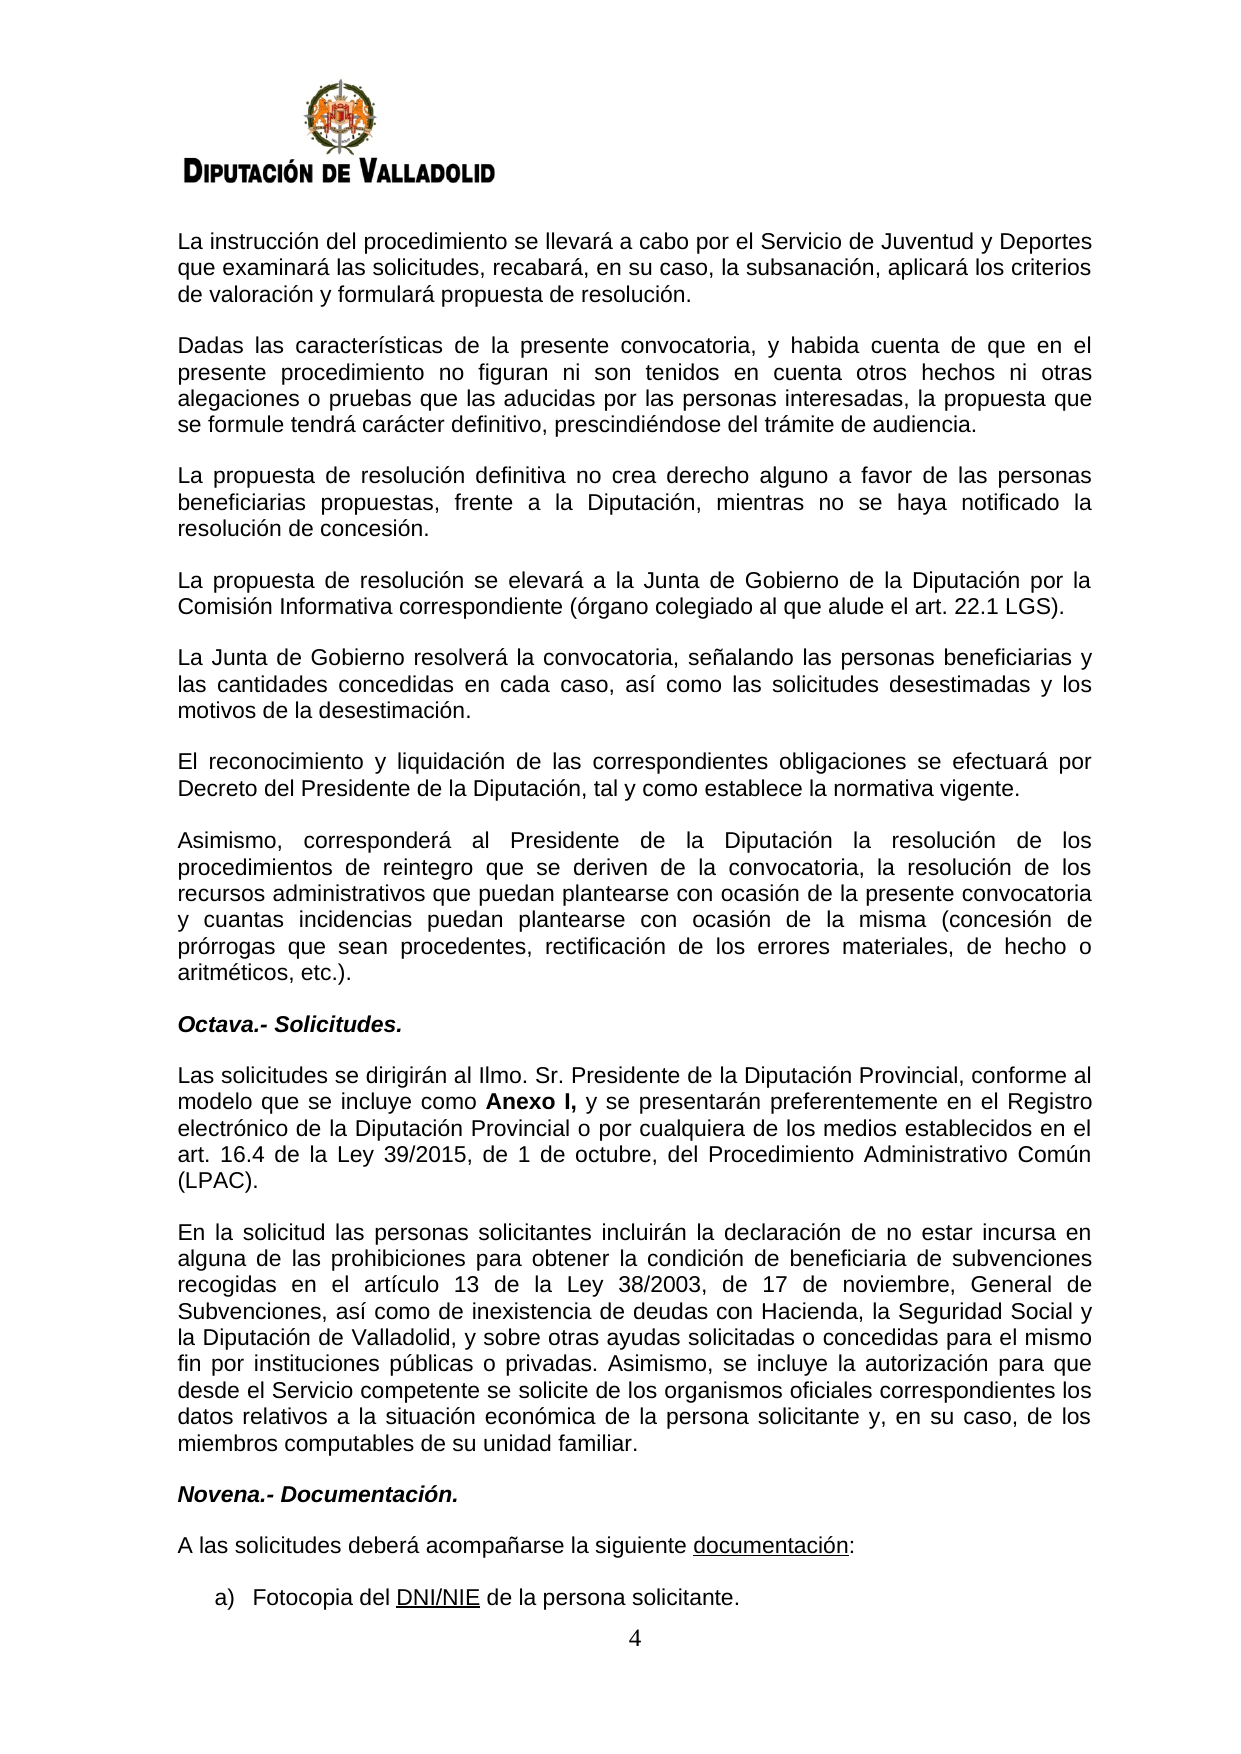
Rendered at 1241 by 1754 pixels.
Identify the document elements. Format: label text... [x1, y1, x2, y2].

text Las solicitudes se dirigirán al Ilmo. Sr. Presidente de la Diputación Provincial, conforme al modelo que se incluye como Anexo I, y se presentarán preferentemente en el Registro electrónico de la Diputación Provincial o por cualquiera de los medios establecidos en el art. 16.4 de la Ley 39/2015, de 1 de octubre, del Procedimiento Administrativo Común (LPAC). [177, 1062, 1093, 1194]
text El reconocimiento y liquidación de las correspondientes obligaciones se efectuará por Decreto del Presidente de la Diputación, tal y como establece la normativa vigente. [177, 748, 1093, 801]
picture [177, 73, 501, 200]
text La Junta de Gobierno resolverá la convocatoria, señalando las personas beneficiarias y las cantidades concedidas en cada caso, así como las solicitudes desestimadas y los motivos de la desestimación. [177, 644, 1093, 723]
text La propuesta de resolución definitiva no crea derecho alguno a favor de las personas beneficiarias propuestas, frente a la Diputación, mientras no se haya notificado la resolución de concesión. [177, 462, 1093, 542]
text La propuesta de resolución se elevará a la Junta de Gobierno de la Diputación por la Comisión Informativa correspondiente (órgano colegiado al que alude el art. 22.1 LGS). [177, 567, 1093, 619]
text A las solicitudes deberá acompañarse la siguiente documentación: [177, 1532, 1093, 1558]
text Octava.- Solicitudes. [177, 1011, 1093, 1037]
text La instrucción del procedimiento se llevará a cabo por el Servicio de Juventud y Deportes que examinará las solicitudes, recabará, en su caso, la subsanación, aplicará los criterios de valoración y formulará propuesta de resolución. [177, 228, 1093, 307]
text Asimismo, corresponderá al Presidente de la Diputación la resolución de los procedimientos de reintegro que se deriven de la convocatoria, la resolución de los recursos administrativos que puedan plantearse con ocasión de la presente convocatoria y cuantas incidencias puedan plantearse con ocasión de la misma (concesión de prórrogas que sean procedentes, rectificación de los errores materiales, de hecho o aritméticos, etc.). [177, 827, 1093, 986]
text Novena.- Documentación. [177, 1481, 1093, 1507]
text Dadas las características de la presente convocatoria, y habida cuenta de que en el presente procedimiento no figuran ni son tenidos en cuenta otros hechos ni otras alegaciones o pruebas que las aducidas por las personas interesadas, la propuesta que se formule tendrá carácter definitivo, prescindiéndose del trámite de audiencia. [177, 332, 1093, 437]
text En la solicitud las personas solicitantes incluirán la declaración de no estar incursa en alguna de las prohibiciones para obtener la condición de beneficiaria de subvenciones recogidas en el artículo 13 de la Ley 38/2003, de 17 de noviembre, General de Subvenciones, así como de inexistencia de deudas con Hacienda, la Seguridad Social y la Diputación de Valladolid, y sobre otras ayudas solicitadas o concedidas para el mismo fin por instituciones públicas o privadas. Asimismo, se incluye la autorización para que desde el Servicio competente se solicite de los organismos oficiales correspondientes los datos relativos a la situación económica de la persona solicitante y, en su caso, de los miembros computables de su unidad familiar. [177, 1219, 1093, 1456]
list Fotocopia del DNI/NIE de la persona solicitante. [214, 1583, 1093, 1610]
